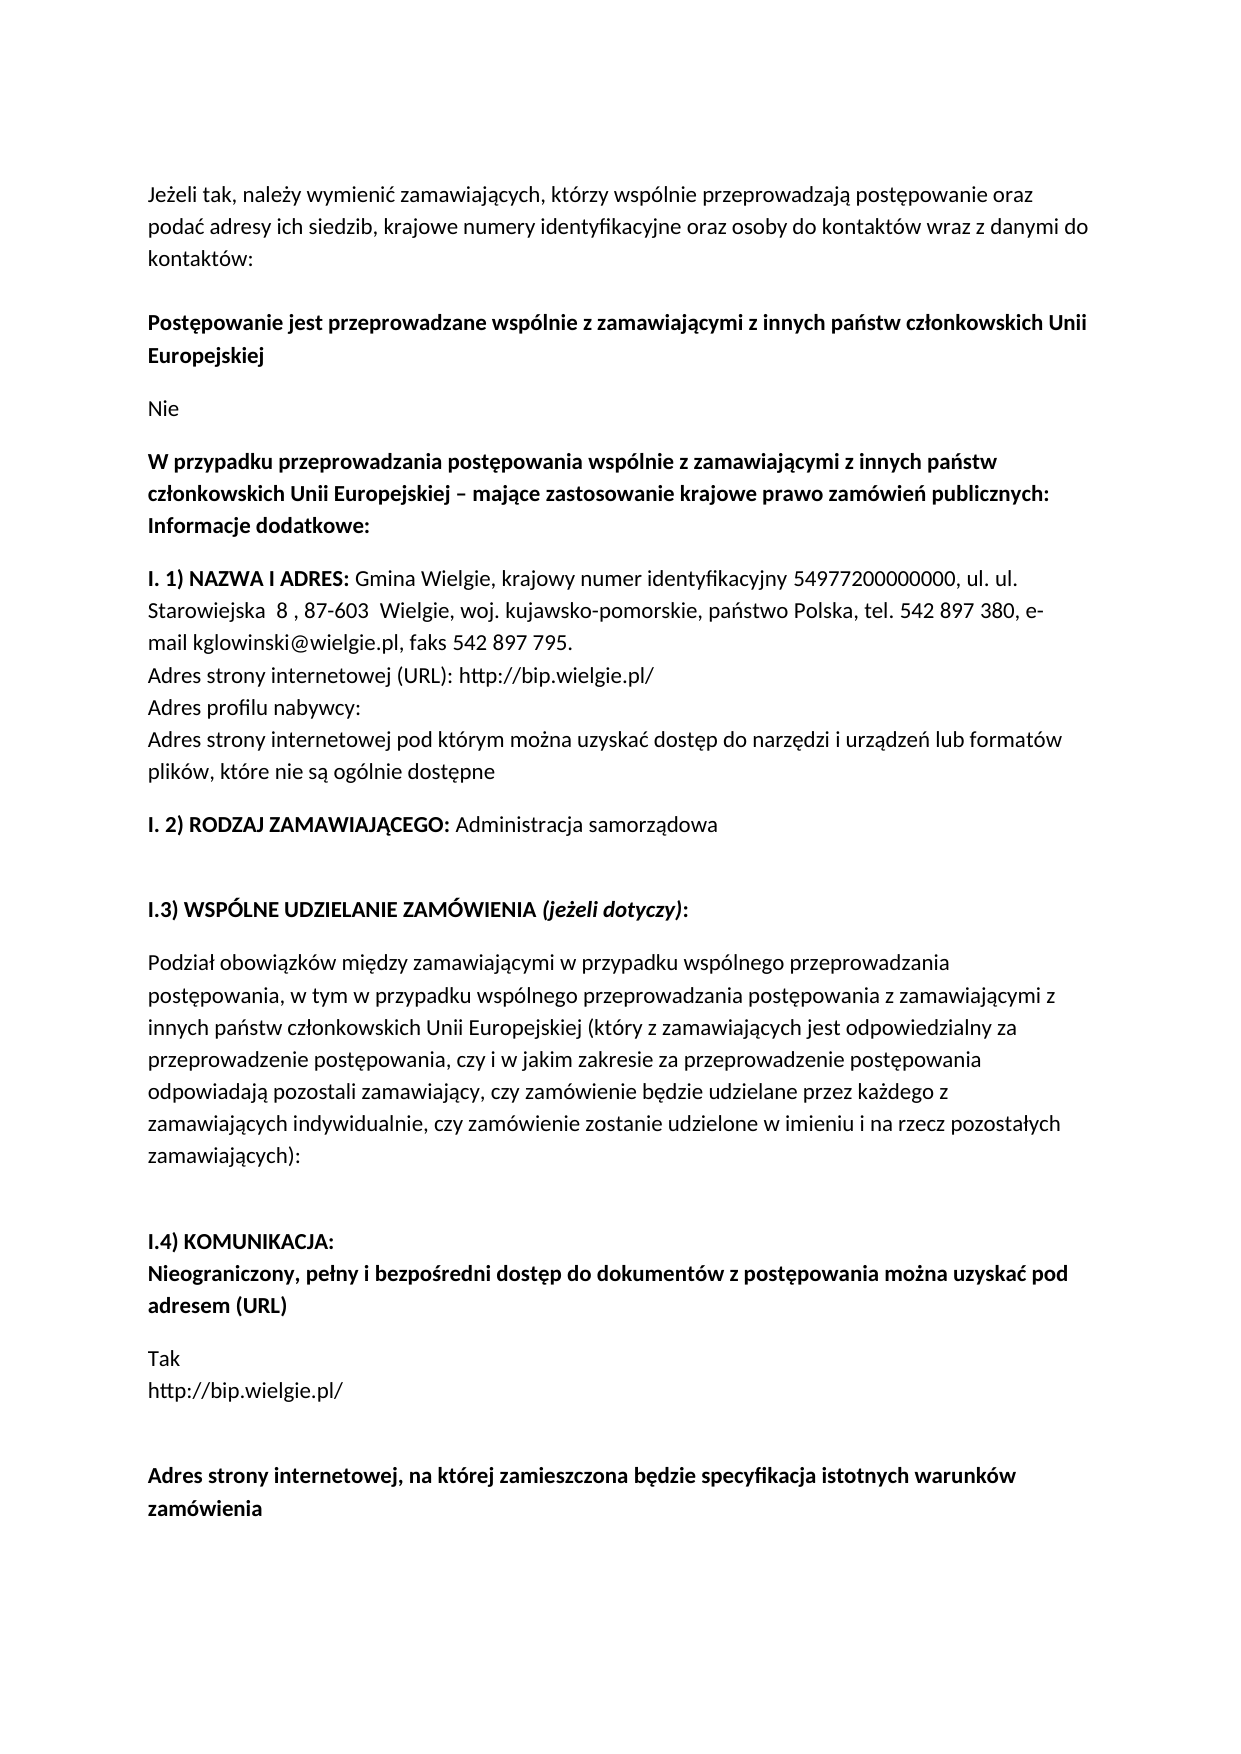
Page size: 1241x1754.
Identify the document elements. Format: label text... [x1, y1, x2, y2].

text Adres strony internetowej, na której zamieszczona będzie specyfikacja istotnych warunków zamówienia [148, 1429, 1093, 1522]
text Nie [148, 394, 1093, 422]
text I. 1) NAZWA I ADRES: Gmina Wielgie, krajowy numer identyfikacyjny 54977200000000, ul. ul. Starowiejska 8 , 87-603 Wielgie, woj. kujawsko-pomorskie, państwo Polska, tel. 542 897 380, e-mail kglowinski@wielgie.pl, faks 542 897 795. Adres strony internetowej (URL): http://bip.wielgie.pl/ Adres profilu nabywcy: Adres strony internetowej pod którym można uzyskać dostęp do narzędzi i urządzeń lub formatów plików, które nie są ogólnie dostępne [148, 564, 1093, 785]
text Tak http://bip.wielgie.pl/ [148, 1344, 1093, 1404]
text I.3) WSPÓLNE UDZIELANIE ZAMÓWIENIA (jeżeli dotyczy): [148, 896, 1093, 923]
text Jeżeli tak, należy wymienić zamawiających, którzy wspólnie przeprowadzają postępowanie oraz podać adresy ich siedzib, krajowe numery identyfikacyjne oraz osoby do kontaktów wraz z danymi do kontaktów: Postępowanie jest przeprowadzane wspólnie z zamawiającymi z innych państw członkowskich Unii Europejskiej [148, 148, 1093, 369]
text Podział obowiązków między zamawiającymi w przypadku wspólnego przeprowadzania postępowania, w tym w przypadku wspólnego przeprowadzania postępowania z zamawiającymi z innych państw członkowskich Unii Europejskiej (który z zamawiających jest odpowiedzialny za przeprowadzenie postępowania, czy i w jakim zakresie za przeprowadzenie postępowania odpowiadają pozostali zamawiający, czy zamówienie będzie udzielane przez każdego z zamawiających indywidualnie, czy zamówienie zostanie udzielone w imieniu i na rzecz pozostałych zamawiających): [148, 948, 1093, 1202]
text W przypadku przeprowadzania postępowania wspólnie z zamawiającymi z innych państw członkowskich Unii Europejskiej – mające zastosowanie krajowe prawo zamówień publicznych: Informacje dodatkowe: [148, 447, 1093, 539]
text I.4) KOMUNIKACJA: Nieograniczony, pełny i bezpośredni dostęp do dokumentów z postępowania można uzyskać pod adresem (URL) [148, 1227, 1093, 1319]
text I. 2) RODZAJ ZAMAWIAJĄCEGO: Administracja samorządowa [148, 810, 1093, 871]
